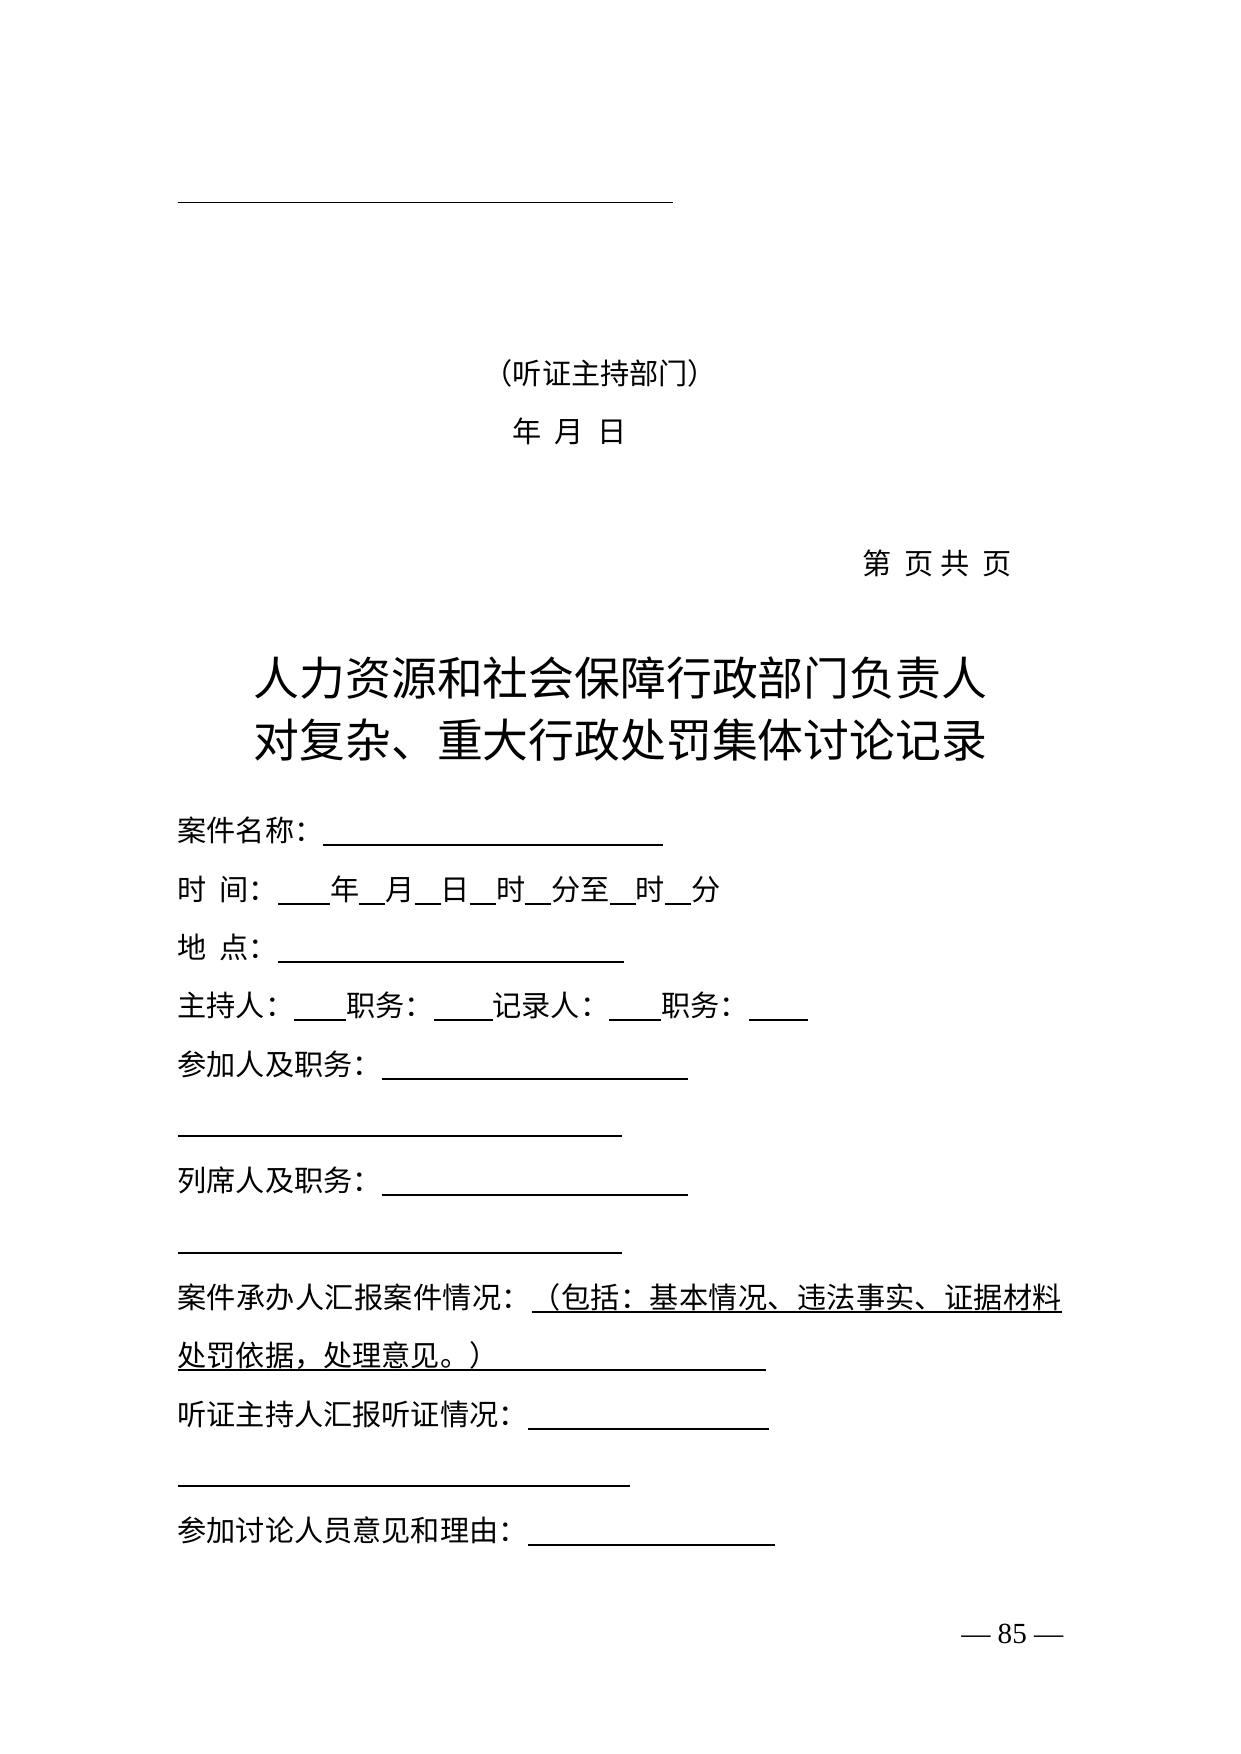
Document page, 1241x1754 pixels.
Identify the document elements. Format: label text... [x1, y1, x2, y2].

text 案件承办人汇报案件情况：（包括：基本情况、违法事实、证据材料、处罚依据，处理意见。） [177, 1262, 1063, 1378]
text （听证主持部门） [177, 337, 1063, 396]
text 参加人及职务： [177, 1028, 1063, 1087]
text 参加讨论人员意见和理由： [177, 1495, 1063, 1553]
text 案件名称： [177, 795, 1063, 853]
text 听证主持人汇报听证情况： [177, 1378, 1063, 1437]
text 列席人及职务： [177, 1145, 1063, 1203]
text 主持人： 职务： 记录人： 职务： [177, 970, 1063, 1028]
text 时 间： 年 月 日 时 分至 时 分 [177, 853, 1063, 912]
text 人力资源和社会保障行政部门负责人 [177, 645, 1063, 708]
text 对复杂、重大行政处罚集体讨论记录 [177, 708, 1063, 770]
text 地 点： [177, 912, 1063, 970]
text 年 月 日 [177, 396, 1063, 454]
text 第 页 共 页 [177, 540, 1063, 583]
